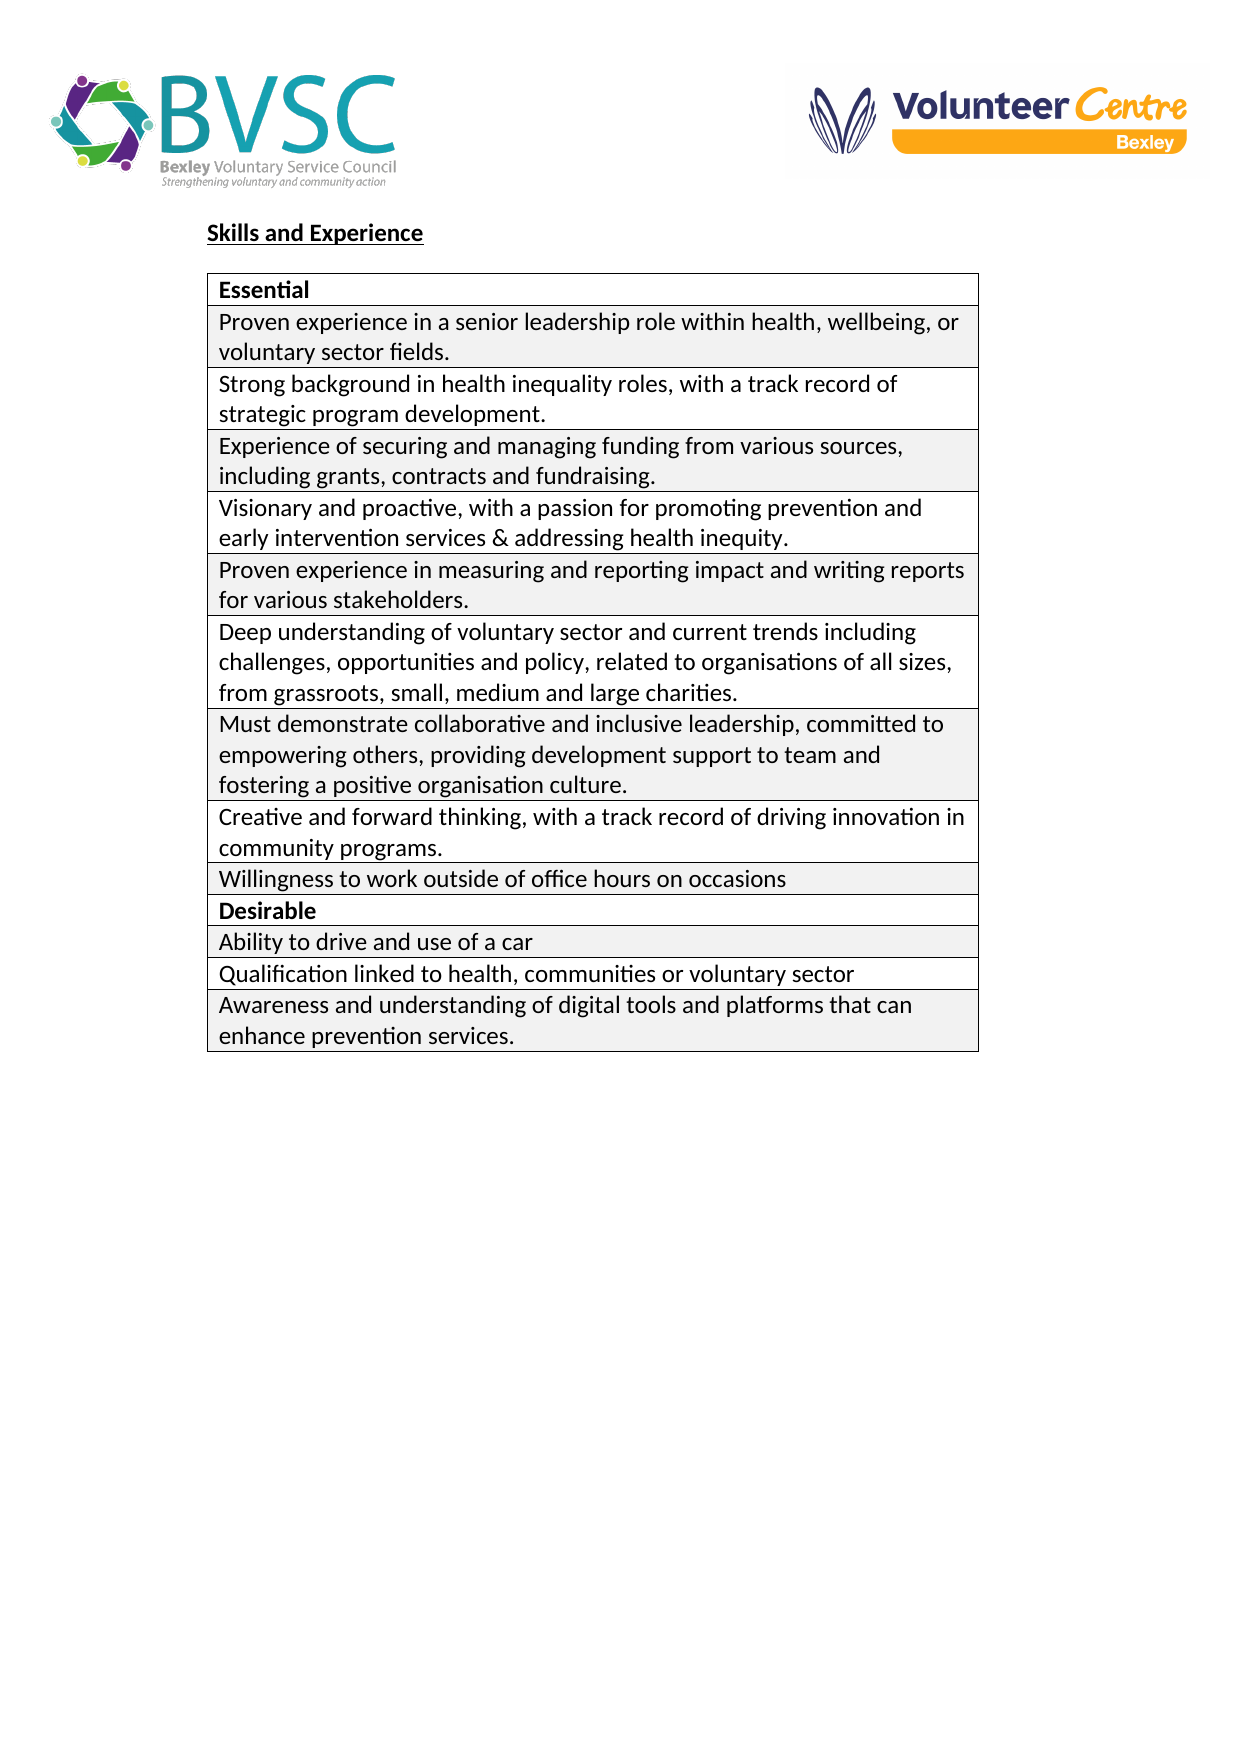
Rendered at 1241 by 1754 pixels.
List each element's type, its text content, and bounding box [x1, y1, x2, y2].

table_cell Willingness to work outside of office hours on occasions [208, 863, 978, 894]
table_cell Qualification linked to health, communities or voluntary sector [208, 958, 978, 988]
picture [785, 63, 1210, 179]
picture [48, 72, 399, 192]
table_cell Proven experience in a senior leadership role within health, wellbeing, or voluntary sector fields. [208, 306, 978, 367]
table_cell Must demonstrate collaborative and inclusive leadership, committed to empowering others, providing development support to team and fostering a positive organisation culture. [208, 709, 978, 800]
table_cell Proven experience in measuring and reporting impact and writing reports for various stakeholders. [208, 554, 978, 615]
table_cell Experience of securing and managing funding from various sources, including grants, contracts and fundraising. [208, 430, 978, 491]
table_cell Awareness and understanding of digital tools and platforms that can enhance prevention services. [208, 990, 978, 1051]
table_header Essential [208, 274, 978, 304]
table_cell Creative and forward thinking, with a track record of driving innovation in community programs. [208, 801, 978, 862]
table_cell Strong background in health inequality roles, with a track record of strategic program development. [208, 368, 978, 429]
table_cell Ability to drive and use of a car [208, 926, 978, 957]
table_cell Deep understanding of voluntary sector and current trends including challenges, opportunities and policy, related to organisations of all sizes, from grassroots, small, medium and large charities. [208, 616, 978, 708]
table_cell Desirable [208, 895, 978, 925]
table_cell Visionary and proactive, with a passion for promoting prevention and early intervention services & addressing health inequity. [208, 492, 978, 553]
text Skills and Experience [207, 217, 1053, 248]
